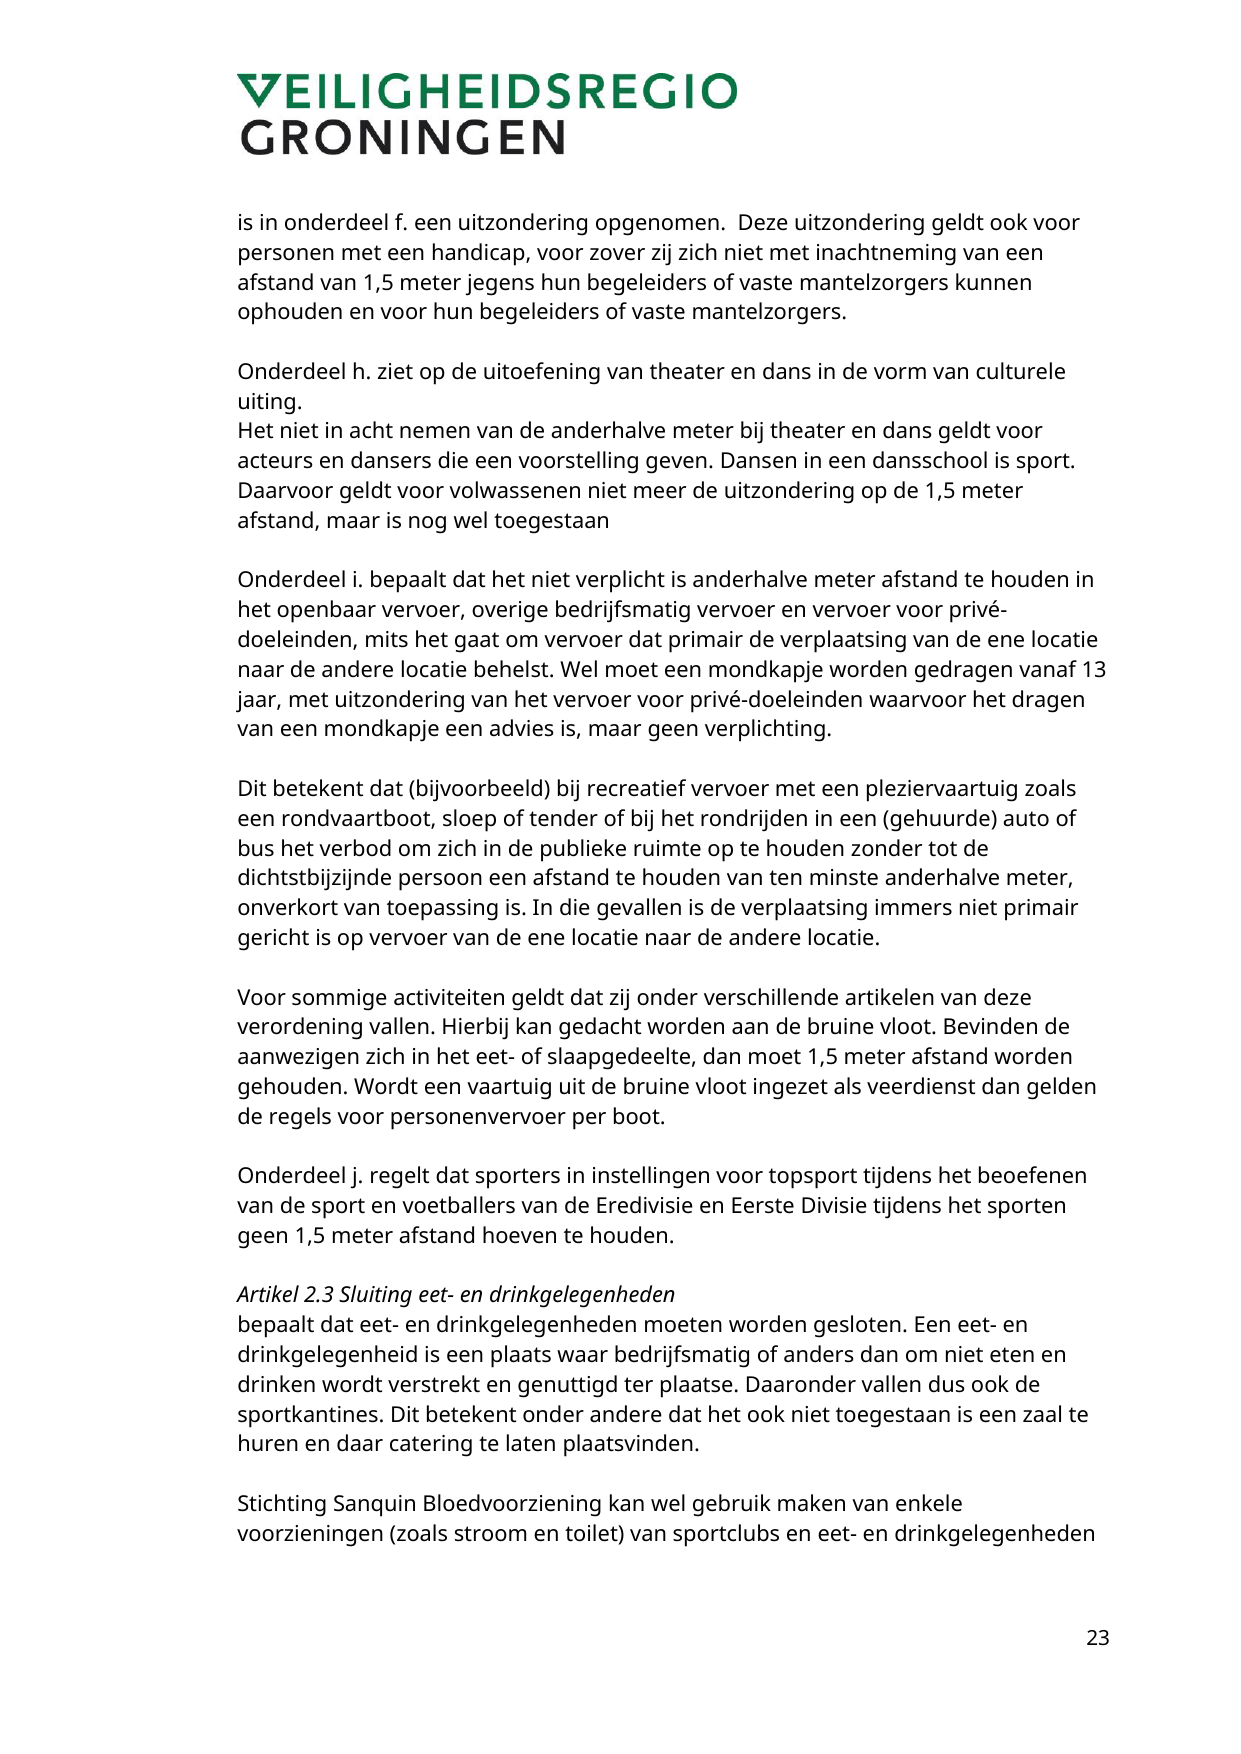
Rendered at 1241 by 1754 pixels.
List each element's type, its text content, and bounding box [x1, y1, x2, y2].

text Onderdeel h. ziet op de uitoefening van theater en dans in de vorm van culturele uiting. [237, 356, 1110, 416]
text Voor sommige activiteiten geldt dat zij onder verschillende artikelen van deze verordening vallen. Hierbij kan gedacht worden aan de bruine vloot. Bevinden de aanwezigen zich in het eet- of slaapgedeelte, dan moet 1,5 meter afstand worden gehouden. Wordt een vaartuig uit de bruine vloot ingezet als veerdienst dan gelden de regels voor personenvervoer per boot. [237, 982, 1110, 1131]
text bepaalt dat eet- en drinkgelegenheden moeten worden gesloten. Een eet- en drinkgelegenheid is een plaats waar bedrijfsmatig of anders dan om niet eten en drinken wordt verstrekt en genuttigd ter plaatse. Daaronder vallen dus ook de sportkantines. Dit betekent onder andere dat het ook niet toegestaan is een zaal te huren en daar catering te laten plaatsvinden. [237, 1309, 1110, 1458]
text Artikel 2.3 Sluiting eet- en drinkgelegenheden [237, 1279, 1110, 1309]
text Het niet in acht nemen van de anderhalve meter bij theater en dans geldt voor acteurs en dansers die een voorstelling geven. Dansen in een dansschool is sport. Daarvoor geldt voor volwassenen niet meer de uitzondering op de 1,5 meter afstand, maar is nog wel toegestaan [237, 416, 1110, 535]
picture [237, 73, 737, 155]
text Onderdeel i. bepaalt dat het niet verplicht is anderhalve meter afstand te houden in het openbaar vervoer, overige bedrijfsmatig vervoer en vervoer voor privé-doeleinden, mits het gaat om vervoer dat primair de verplaatsing van de ene locatie naar de andere locatie behelst. Wel moet een mondkapje worden gedragen vanaf 13 jaar, met uitzondering van het vervoer voor privé-doeleinden waarvoor het dragen van een mondkapje een advies is, maar geen verplichting. [237, 564, 1110, 743]
text Dit betekent dat (bijvoorbeeld) bij recreatief vervoer met een pleziervaartuig zoals een rondvaartboot, sloep of tender of bij het rondrijden in een (gehuurde) auto of bus het verbod om zich in de publieke ruimte op te houden zonder tot de dichtstbijzijnde persoon een afstand te houden van ten minste anderhalve meter, onverkort van toepassing is. In die gevallen is de verplaatsing immers niet primair gericht is op vervoer van de ene locatie naar de andere locatie. [237, 773, 1110, 952]
text Onderdeel j. regelt dat sporters in instellingen voor topsport tijdens het beoefenen van de sport en voetballers van de Eredivisie en Eerste Divisie tijdens het sporten geen 1,5 meter afstand hoeven te houden. [237, 1160, 1110, 1250]
